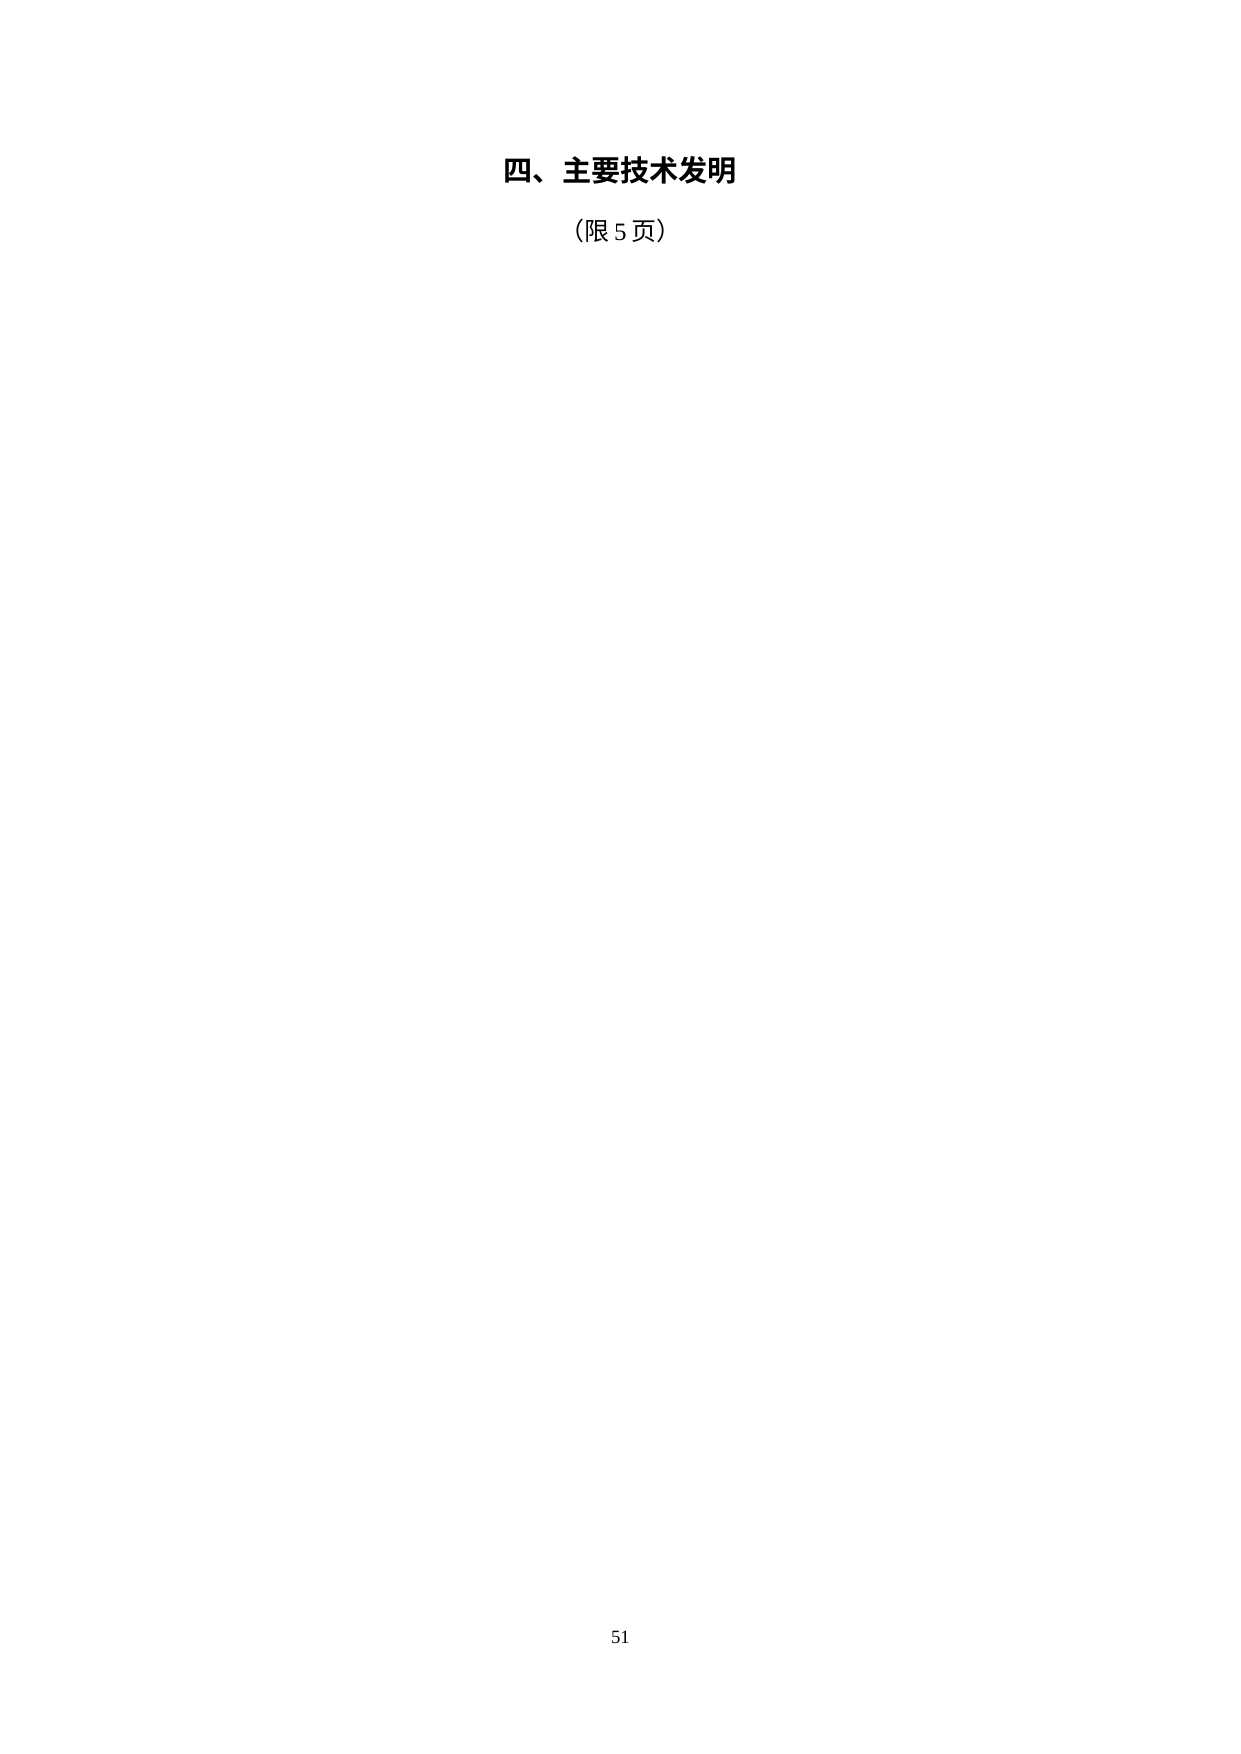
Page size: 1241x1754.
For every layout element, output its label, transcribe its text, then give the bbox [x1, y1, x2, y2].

text 四、主要技术发明 [165, 148, 1075, 190]
text （限5页） [165, 211, 1075, 247]
